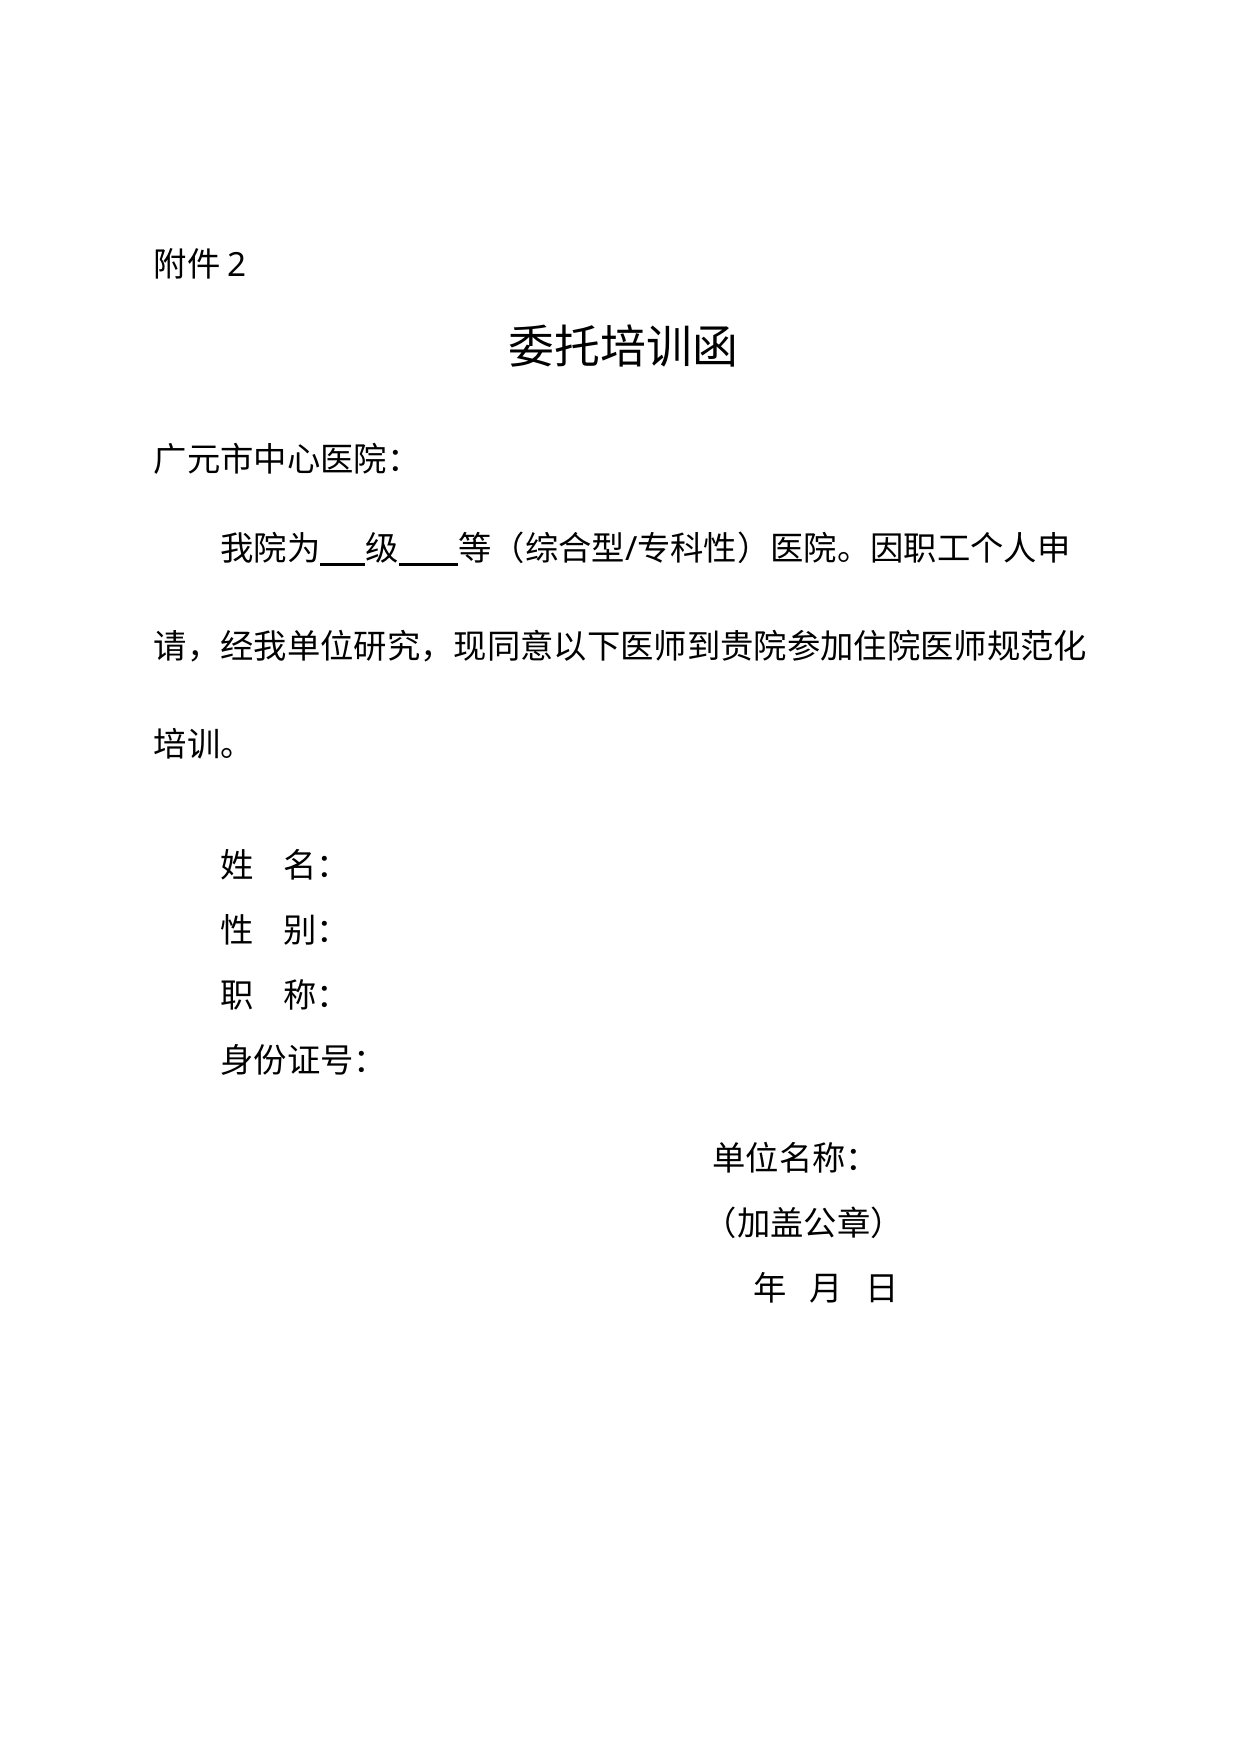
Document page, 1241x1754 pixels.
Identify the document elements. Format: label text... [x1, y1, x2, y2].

text 我院为 级 等（综合型/专科性）医院。因职工个人申请，经我单位研究，现同意以下医师到贵院参加住院医师规范化培训。 [153, 514, 1092, 774]
text 职 称： [153, 961, 1092, 1026]
text 广元市中心医院： [153, 425, 1092, 490]
text 性 别： [153, 896, 1092, 961]
text 身份证号： [153, 1026, 1092, 1091]
text 单位名称： [153, 1123, 1092, 1188]
text 年 月 日 [153, 1253, 1092, 1318]
text （加盖公章） [153, 1188, 1092, 1253]
text 附件2 [153, 230, 1092, 295]
text 姓 名： [153, 831, 1092, 896]
text 委托培训函 [153, 295, 1092, 392]
